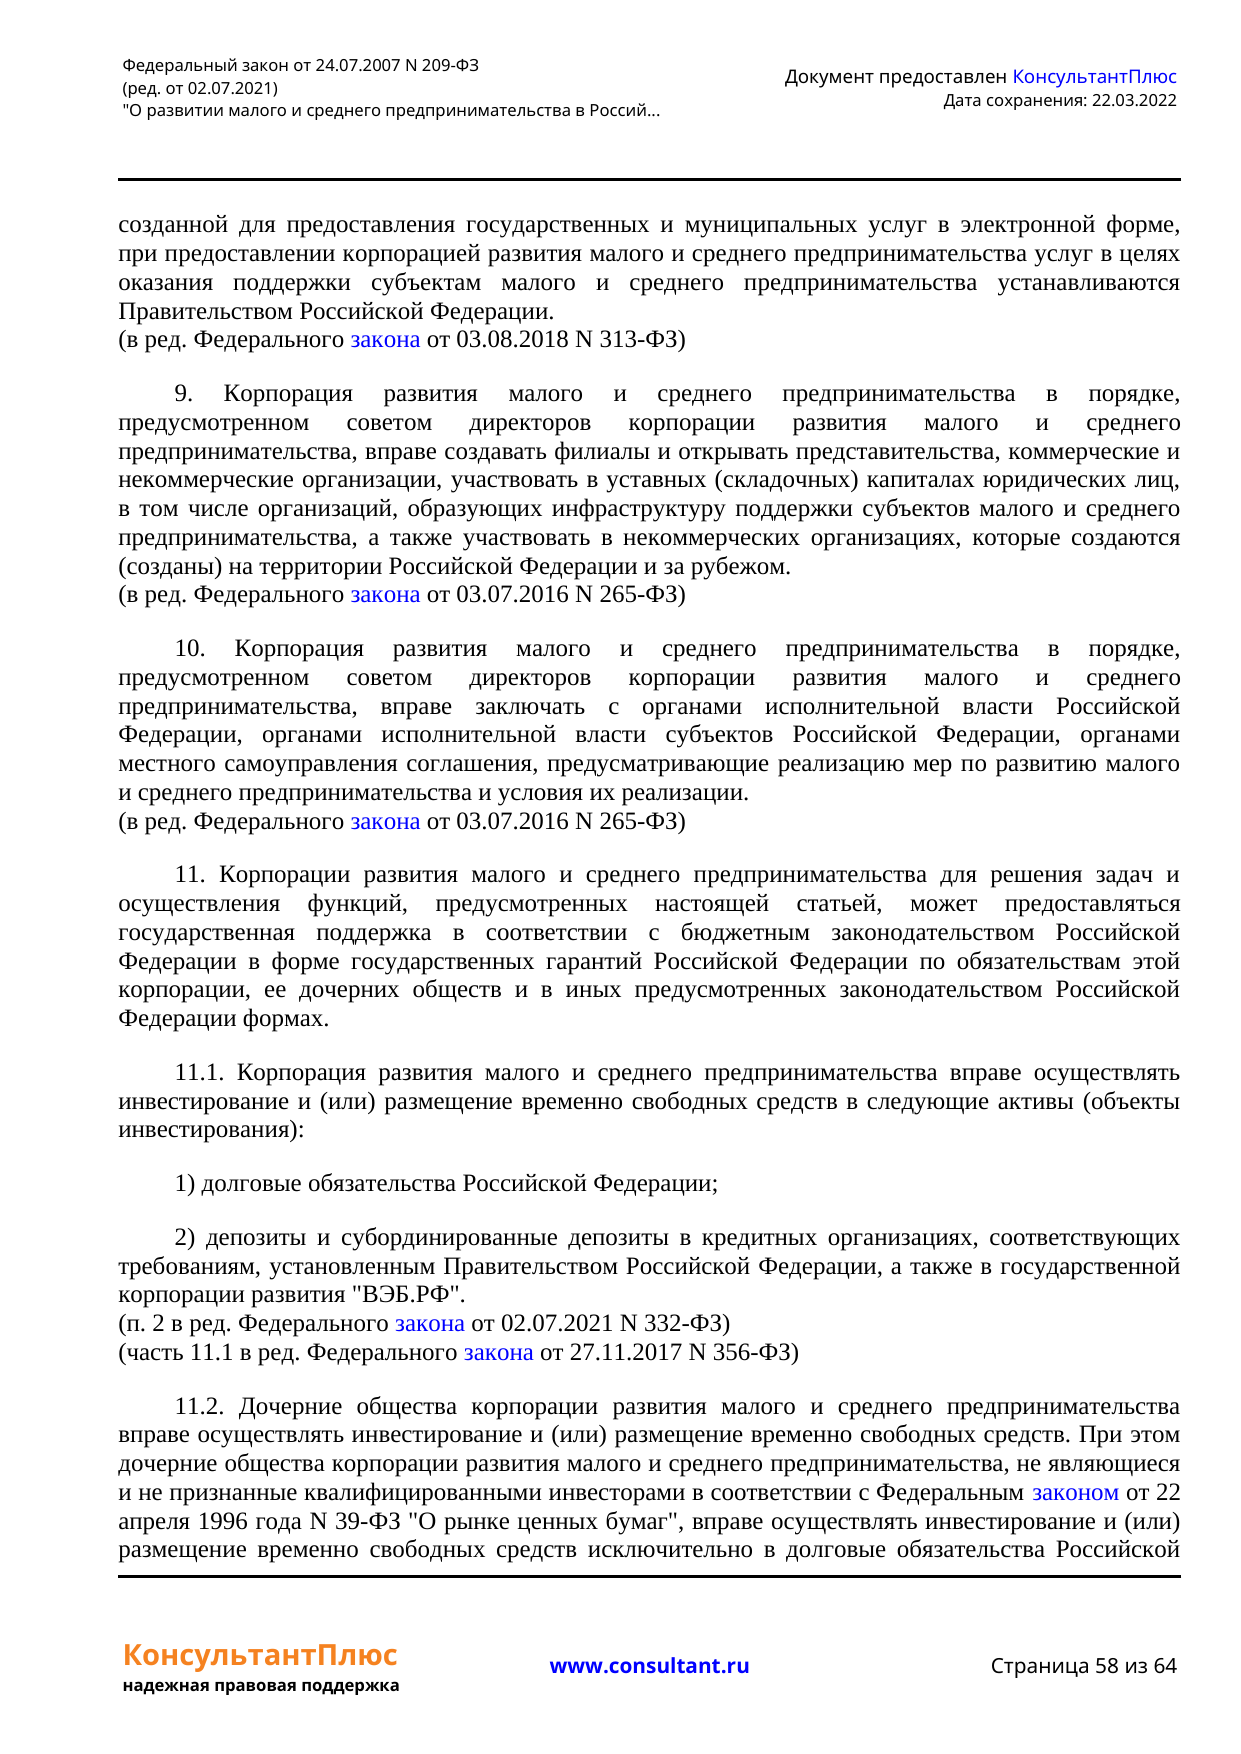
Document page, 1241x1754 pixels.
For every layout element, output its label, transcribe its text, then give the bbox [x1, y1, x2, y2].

text 10. Корпорация развития малого и среднего предпринимательства в порядке, предусмотренном советом директоров корпорации развития малого и среднего предпринимательства, вправе заключать с органами исполнительной власти Российской Федерации, органами исполнительной власти субъектов Российской Федерации, органами местного самоуправления соглашения, предусматривающие реализацию мер по развитию малого и среднего предпринимательства и условия их реализации. [118, 633, 1181, 806]
text (в ред. Федерального закона от 03.07.2016 N 265-ФЗ) [118, 579, 1181, 608]
text (часть 11.1 в ред. Федерального закона от 27.11.2017 N 356-ФЗ) [118, 1337, 1181, 1366]
text (в ред. Федерального закона от 03.07.2016 N 265-ФЗ) [118, 806, 1181, 834]
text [118, 209, 1181, 324]
text (в ред. Федерального закона от 03.08.2018 N 313-ФЗ) [118, 324, 1181, 353]
text 2) депозиты и субординированные депозиты в кредитных организациях, соответствующих требованиям, установленным Правительством Российской Федерации, а также в государственной корпорации развития "ВЭБ.РФ". [118, 1222, 1181, 1308]
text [118, 1391, 1181, 1563]
text 11. Корпорации развития малого и среднего предпринимательства для решения задач и осуществления функций, предусмотренных настоящей статьей, может предоставляться государственная поддержка в соответствии с бюджетным законодательством Российской Федерации в форме государственных гарантий Российской Федерации по обязательствам этой корпорации, ее дочерних обществ и в иных предусмотренных законодательством Российской Федерации формах. [118, 859, 1181, 1032]
text 1) долговые обязательства Российской Федерации; [118, 1168, 1181, 1197]
text 9. Корпорация развития малого и среднего предпринимательства в порядке, предусмотренном советом директоров корпорации развития малого и среднего предпринимательства, вправе создавать филиалы и открывать представительства, коммерческие и некоммерческие организации, участвовать в уставных (складочных) капиталах юридических лиц, в том числе организаций, образующих инфраструктуру поддержки субъектов малого и среднего предпринимательства, а также участвовать в некоммерческих организациях, которые создаются (созданы) на территории Российской Федерации и за рубежом. [118, 378, 1181, 579]
text (п. 2 в ред. Федерального закона от 02.07.2021 N 332-ФЗ) [118, 1308, 1181, 1337]
text 11.1. Корпорация развития малого и среднего предпринимательства вправе осуществлять инвестирование и (или) размещение временно свободных средств в следующие активы (объекты инвестирования): [118, 1057, 1181, 1143]
